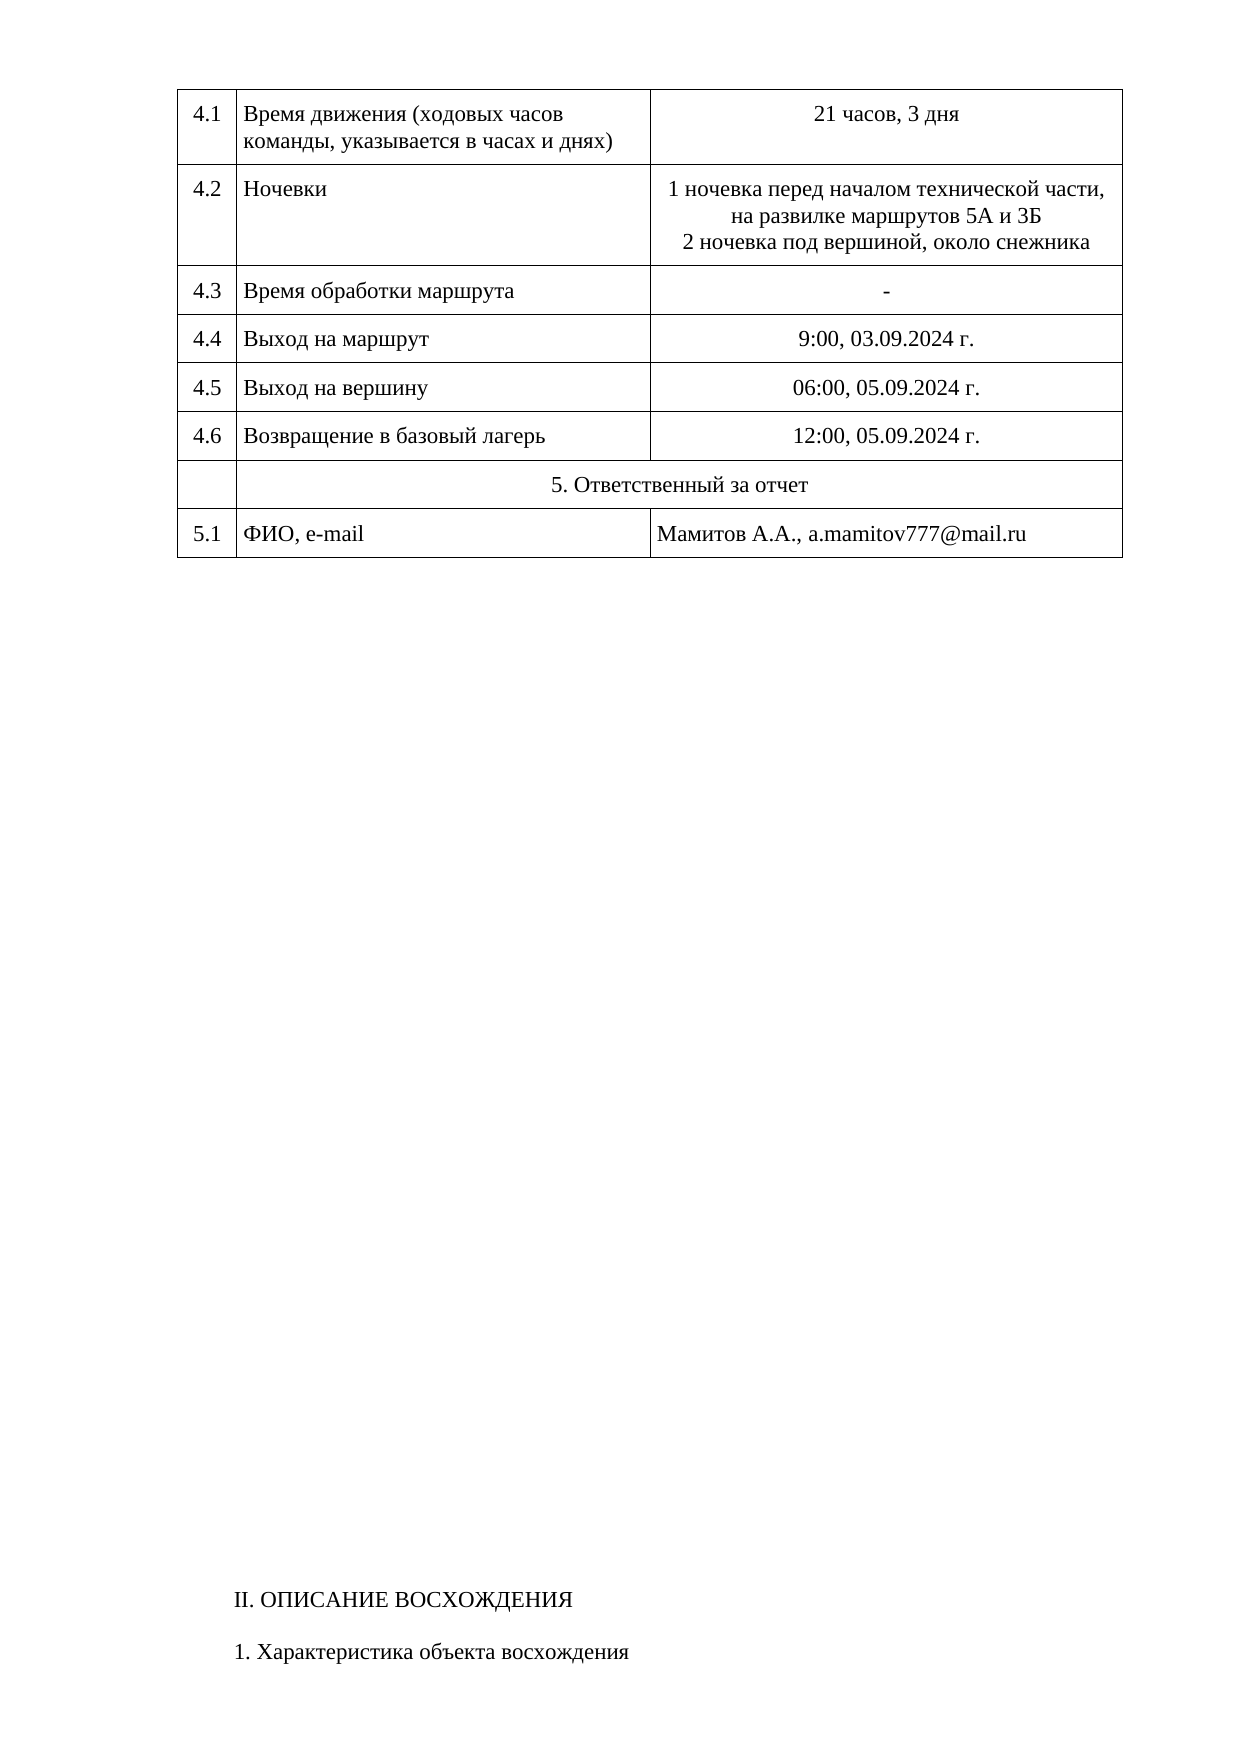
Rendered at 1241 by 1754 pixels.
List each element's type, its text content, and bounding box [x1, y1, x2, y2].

table_cell Возвращение в базовый лагерь [237, 412, 650, 459]
table_cell 21 часов, 3 дня [651, 90, 1122, 164]
table_cell Выход на вершину [237, 363, 650, 411]
table_cell ФИО, e-mail [237, 509, 650, 557]
table_cell Время обработки маршрута [237, 266, 650, 314]
table_cell 4.4 [178, 315, 236, 362]
table_cell Выход на маршрут [237, 315, 650, 362]
table_cell - [651, 266, 1122, 314]
table_cell 4.5 [178, 363, 236, 411]
table_cell 4.6 [178, 412, 236, 459]
text 1. Характеристика объекта восхождения [177, 1638, 1181, 1665]
table_cell 12:00, 05.09.2024 г. [651, 412, 1122, 459]
table_cell Ночевки [237, 165, 650, 265]
table_cell 06:00, 05.09.2024 г. [651, 363, 1122, 411]
table_cell [178, 461, 236, 508]
table_cell 5. Ответственный за отчет [237, 461, 1122, 508]
table_cell 4.2 [178, 165, 236, 265]
table_cell Мамитов А.А., a.mamitov777@mail.ru [651, 509, 1122, 557]
table_cell 1 ночевка перед началом технической части, на развилке маршрутов 5А и 3Б 2 ночевка под вершиной, около снежника [651, 165, 1122, 265]
table_cell Время движения (ходовых часов команды, указывается в часах и днях) [237, 90, 650, 164]
table_cell 4.3 [178, 266, 236, 314]
table_cell 9:00, 03.09.2024 г. [651, 315, 1122, 362]
table_cell 4.1 [178, 90, 236, 164]
text II. ОПИСАНИЕ ВОСХОЖДЕНИЯ [177, 1586, 1181, 1612]
table_cell 5.1 [178, 509, 236, 557]
